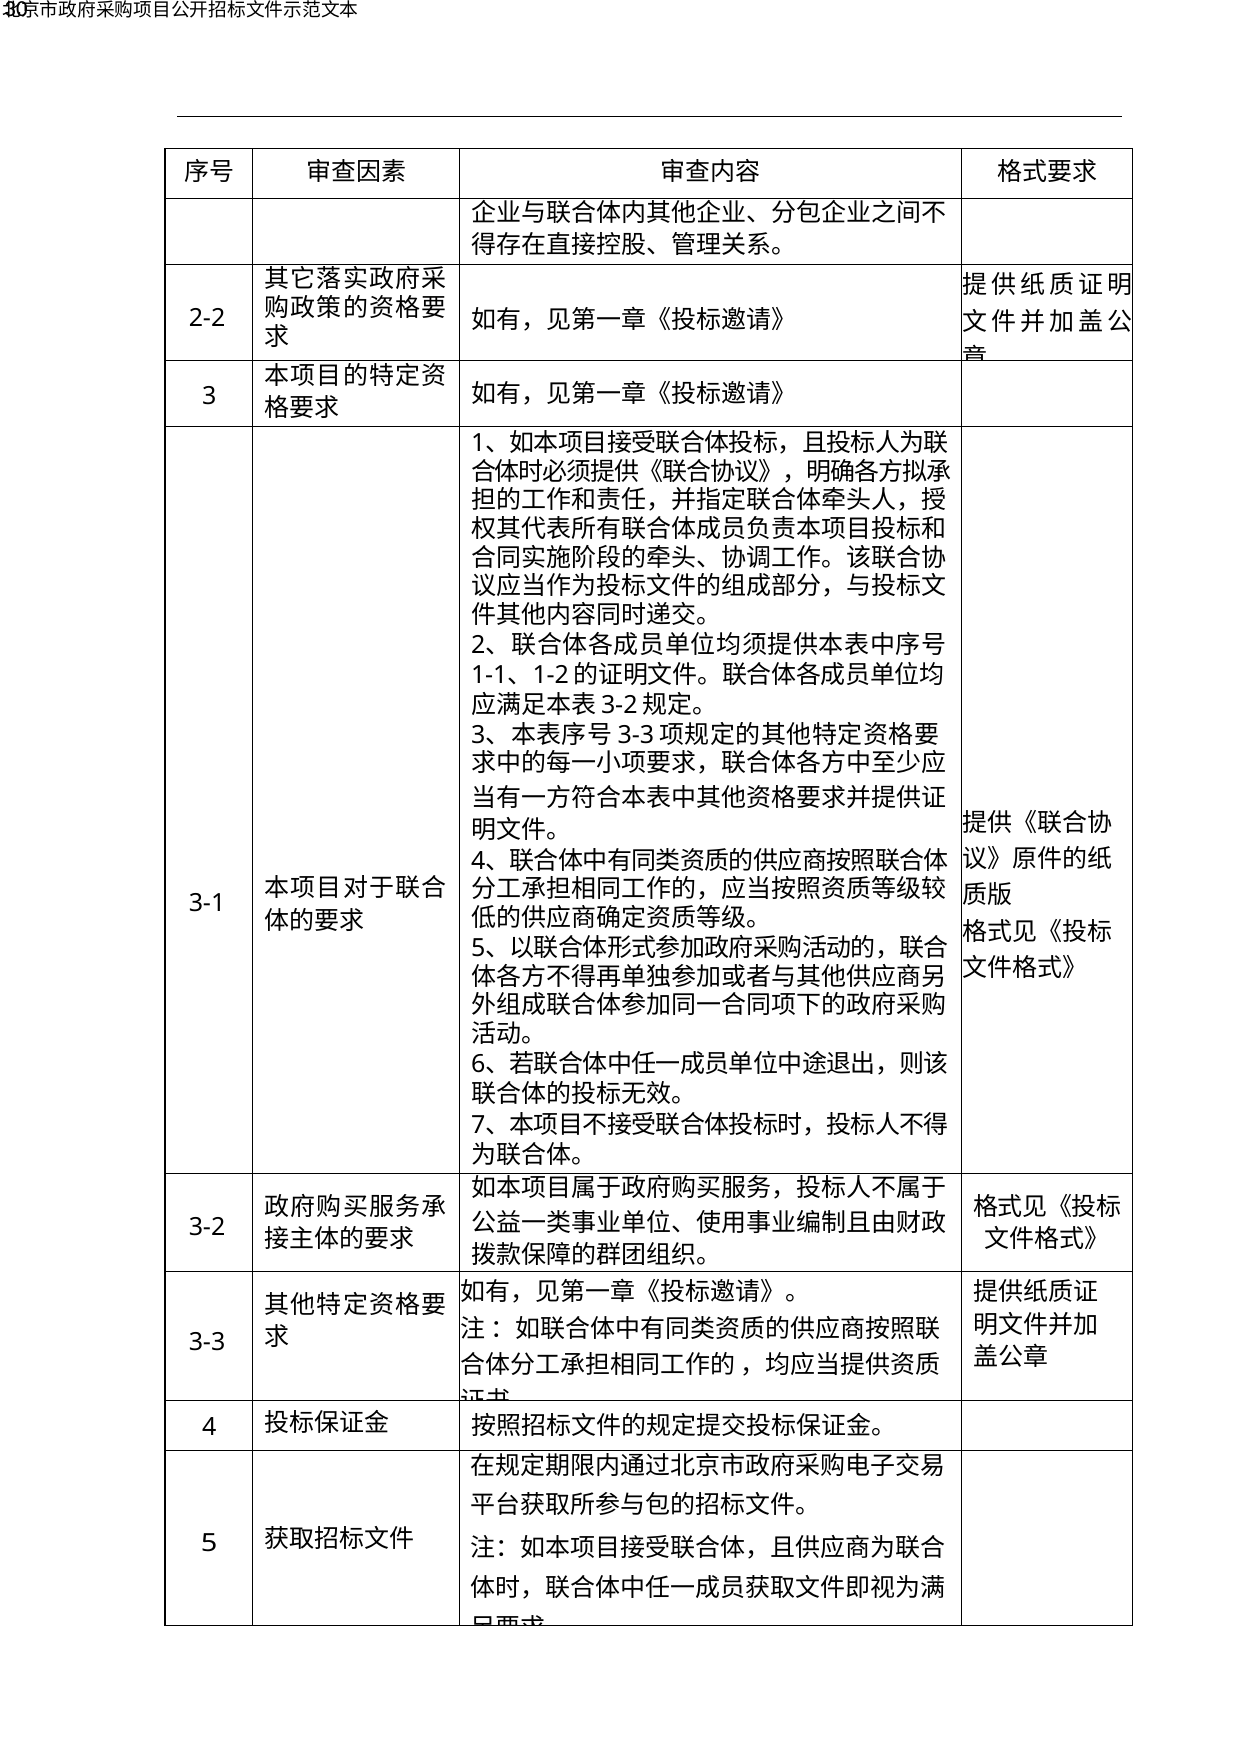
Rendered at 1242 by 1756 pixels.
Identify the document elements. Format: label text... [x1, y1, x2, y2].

table_cell 提供《联合协 议》原件的纸质版 格式见《投标 文件格式》 [962, 427, 1132, 1172]
table_cell 3-3 [166, 1272, 252, 1400]
table_cell 如有，见第一章《投标邀请》 [460, 361, 961, 426]
table_header 审查内容 [460, 149, 961, 198]
table_cell 4 [166, 1401, 252, 1450]
table_cell [962, 361, 1132, 426]
table_header 审查因素 [253, 149, 459, 198]
table_cell 3 [166, 361, 252, 426]
table_cell 如本项目属于政府购买服务，投标人不属于 公益一类事业单位、使用事业编制且由财政拨款保障的群团组织。 [460, 1174, 961, 1271]
table_cell 政府购买服务承 接主体的要求 [253, 1174, 459, 1271]
table_cell 3-2 [166, 1174, 252, 1271]
table_cell 投标保证金 [253, 1401, 459, 1450]
table_cell 本项目对于联合 体的要求 [253, 427, 459, 1172]
table_cell 提供纸质证明文件并加盖公章 [962, 1272, 1132, 1400]
table_cell 企业与联合体内其他企业、分包企业之间不 得存在直接控股、管理关系。 [460, 199, 961, 264]
table_cell 其它落实政府采 购政策的资格要 求 [253, 265, 459, 360]
table_cell [962, 199, 1132, 264]
table_cell [253, 199, 459, 264]
table_cell 如有，见第一章《投标邀请》。 注 ：如联合体中有同类资质的供应商按照联 合体分工承担相同工作的 ，均应当提供资质 证书 [460, 1272, 961, 1400]
table_cell 3-1 [166, 427, 252, 1172]
table_cell [166, 199, 252, 264]
table_cell 本项目的特定资 格要求 [253, 361, 459, 426]
table_cell 在规定期限内通过北京市政府采购电子交易 平台获取所参与包的招标文件。 注：如本项目接受联合体，且供应商为联合体时，联合体中任一成员获取文件即视为满足要求。 [460, 1451, 961, 1625]
table_cell [962, 1451, 1132, 1625]
table_cell 其他特定资格要 求 [253, 1272, 459, 1400]
table_cell 5 [166, 1451, 252, 1625]
table_header 序号 [166, 149, 252, 198]
table_cell 获取招标文件 [253, 1451, 459, 1625]
table_cell 如有，见第一章《投标邀请》 [460, 265, 961, 360]
table_cell 2-2 [166, 265, 252, 360]
table_cell 按照招标文件的规定提交投标保证金。 [460, 1401, 961, 1450]
table_cell 1、如本项目接受联合体投标，且投标人为联 合体时必须提供《联合协议》，明确各方拟承 担的工作和责任，并指定联合体牵头人，授 权其代表所有联合体成员负责本项目投标和 合同实施阶段的牵头、协调工作。该联合协 议应当作为投标文件的组成部分，与投标文 件其他内容同时递交。 2、联合体各成员单位均须提供本表中序号1-1、1-2的证明文件。联合体各成员单位均 应满足本表3-2规定。 3、本表序号3-3项规定的其他特定资格要 求中的每一小项要求，联合体各方中至少应 当有一方符合本表中其他资格要求并提供证明文件。 4、联合体中有同类资质的供应商按照联合体 分工承担相同工作的，应当按照资质等级较 低的供应商确定资质等级。 5、以联合体形式参加政府采购活动的，联合 体各方不得再单独参加或者与其他供应商另 外组成联合体参加同一合同项下的政府采购 活动。 6、若联合体中任一成员单位中途退出，则该联合体的投标无效。 7、本项目不接受联合体投标时，投标人不得为联合体。 [460, 427, 961, 1172]
table_cell 提供纸质证明文件并加盖公章 [962, 265, 1132, 360]
table_cell [962, 1401, 1132, 1450]
table_cell 格式见《投标 文件格式》 [962, 1174, 1132, 1271]
table_header 格式要求 [962, 149, 1132, 198]
